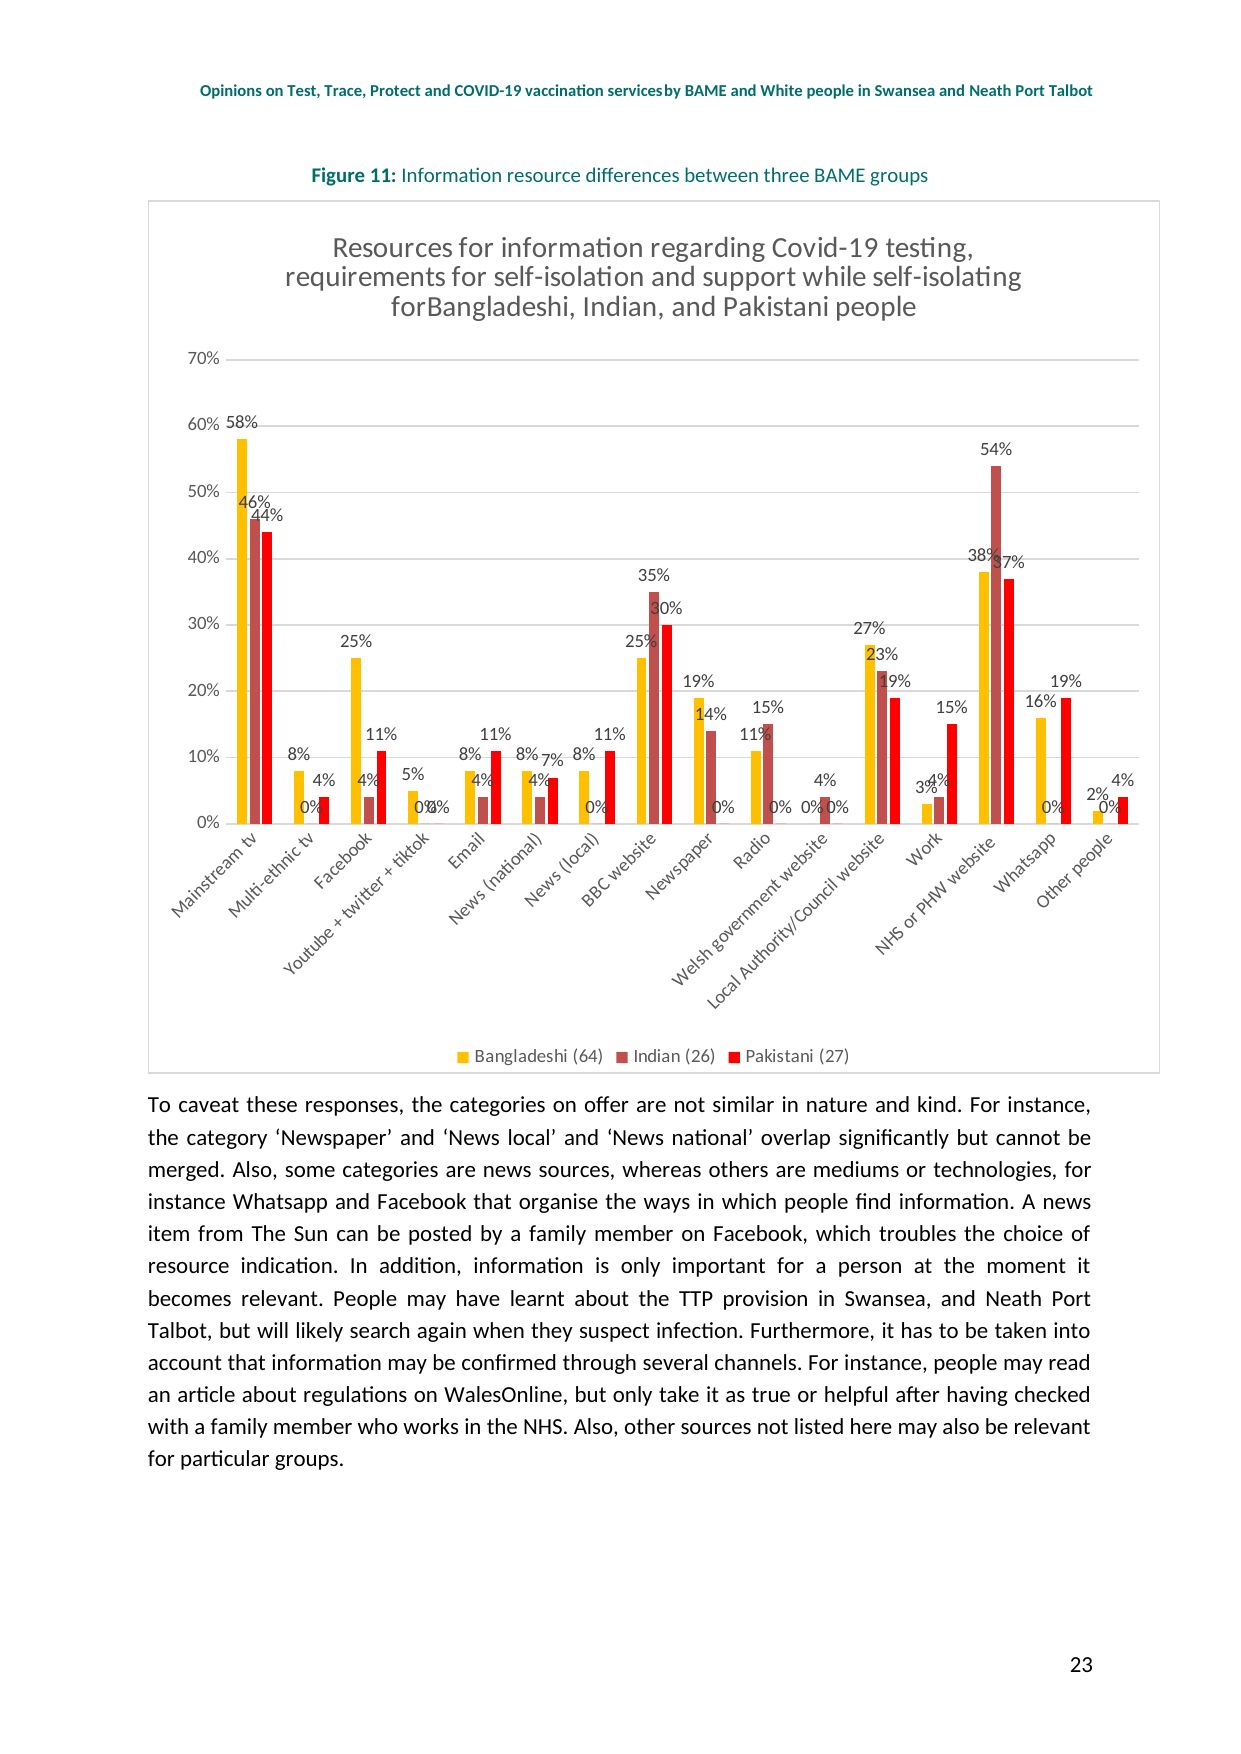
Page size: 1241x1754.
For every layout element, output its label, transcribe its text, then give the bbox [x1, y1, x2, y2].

text Figure 11: Information resource differences between three BAME groups [148, 162, 1093, 188]
text To caveat these responses, the categories on offer are not similar in nature and kind. For instance, the category ‘Newspaper’ and ‘News local’ and ‘News national’ overlap significantly but cannot be merged. Also, some categories are news sources, whereas others are mediums or technologies, for instance Whatsapp and Facebook that organise the ways in which people find information. A news item from The Sun can be posted by a family member on Facebook, which troubles the choice of resource indication. In addition, information is only important for a person at the moment it becomes relevant. People may have learnt about the TTP provision in Swansea, and Neath Port Talbot, but will likely search again when they suspect infection. Furthermore, it has to be taken into account that information may be confirmed through several channels. For instance, people may read an article about regulations on WalesOnline, but only take it as true or helpful after having checked with a family member who works in the NHS. Also, other sources not listed here may also be relevant for particular groups. [148, 1091, 1093, 1473]
